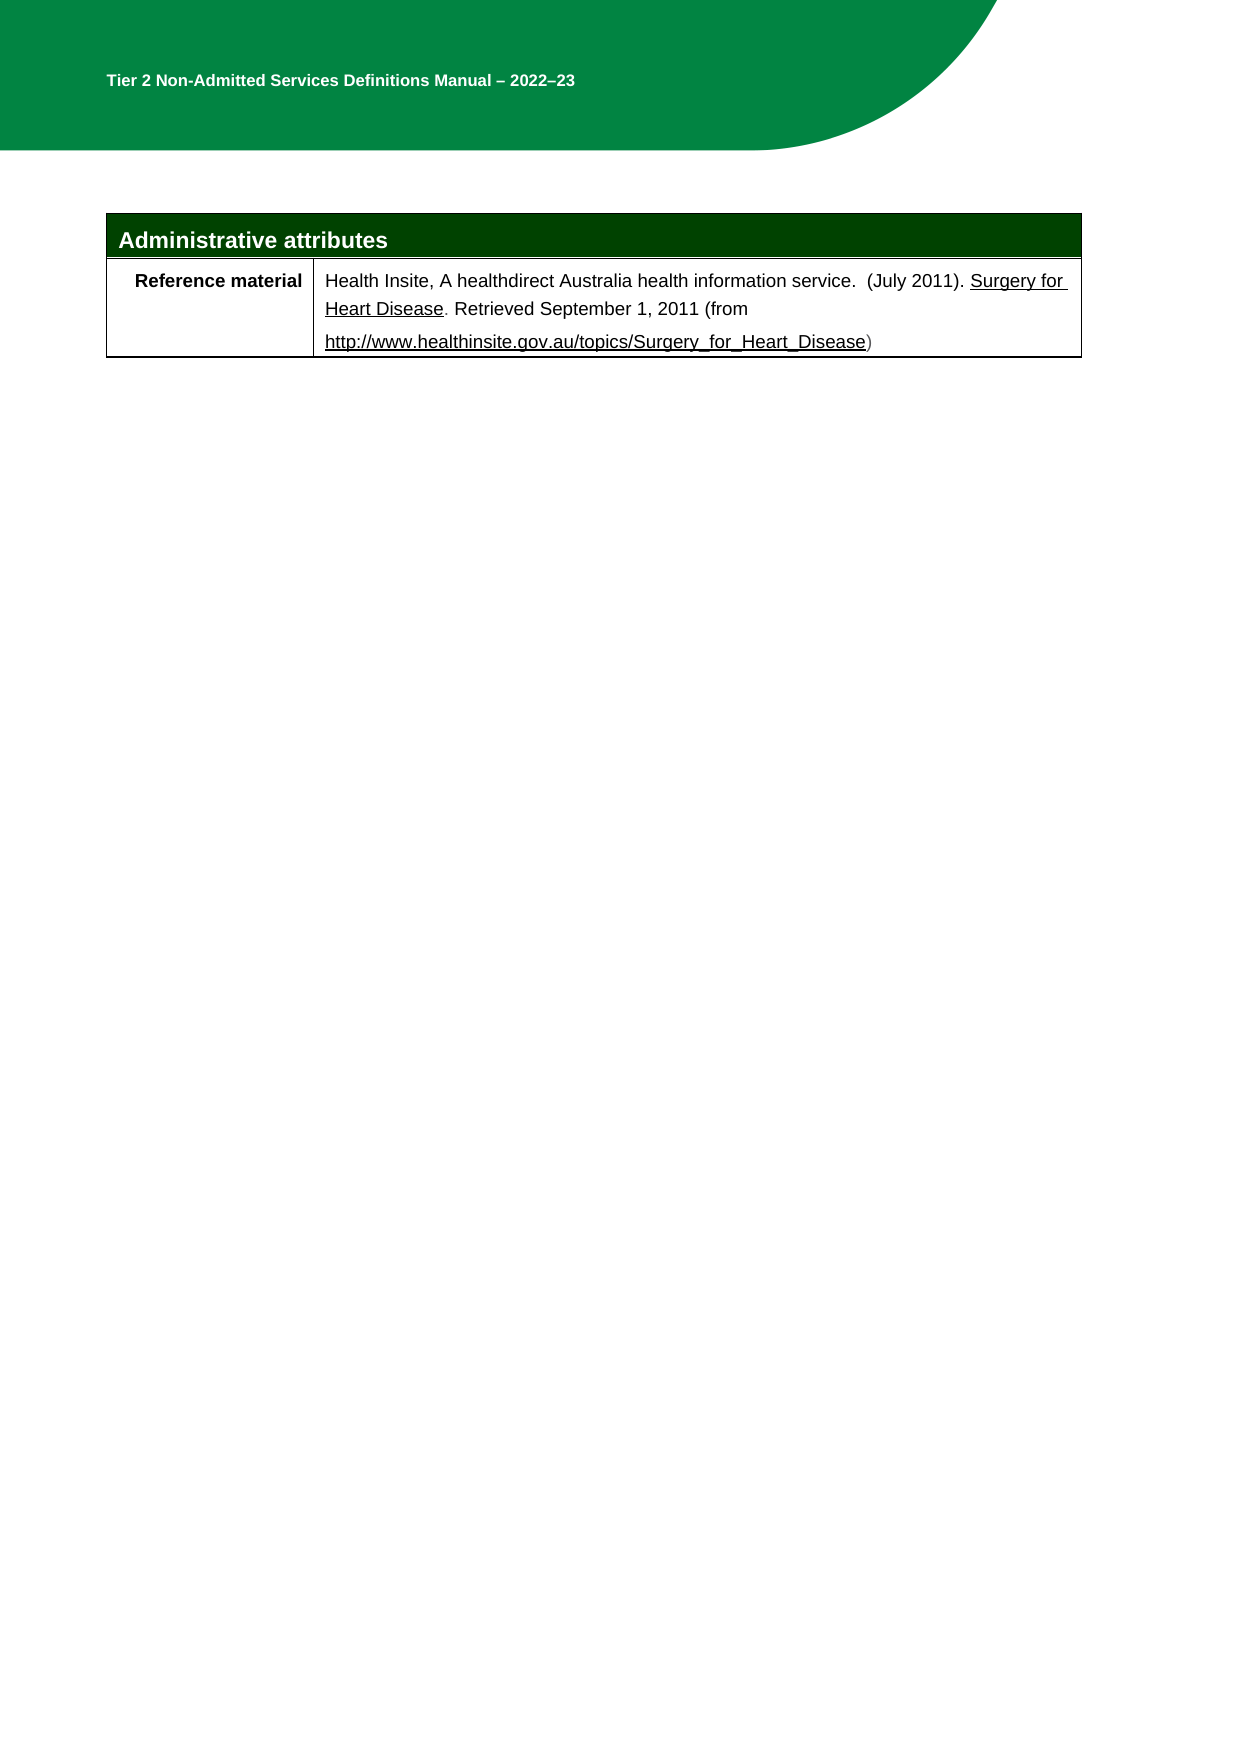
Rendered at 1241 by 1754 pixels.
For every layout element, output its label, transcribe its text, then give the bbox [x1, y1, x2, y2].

table_cell Reference material [107, 259, 313, 356]
table_header Administrative attributes [107, 214, 1081, 257]
picture [0, 0, 998, 151]
table_cell Health Insite, A healthdirect Australia health information service. (July 2011). Surgery for Heart Disease. Retrieved September 1, 2011 (from http://www.healthinsite.gov.au/topics/Surgery_for_Heart_Disease) [314, 259, 1081, 356]
